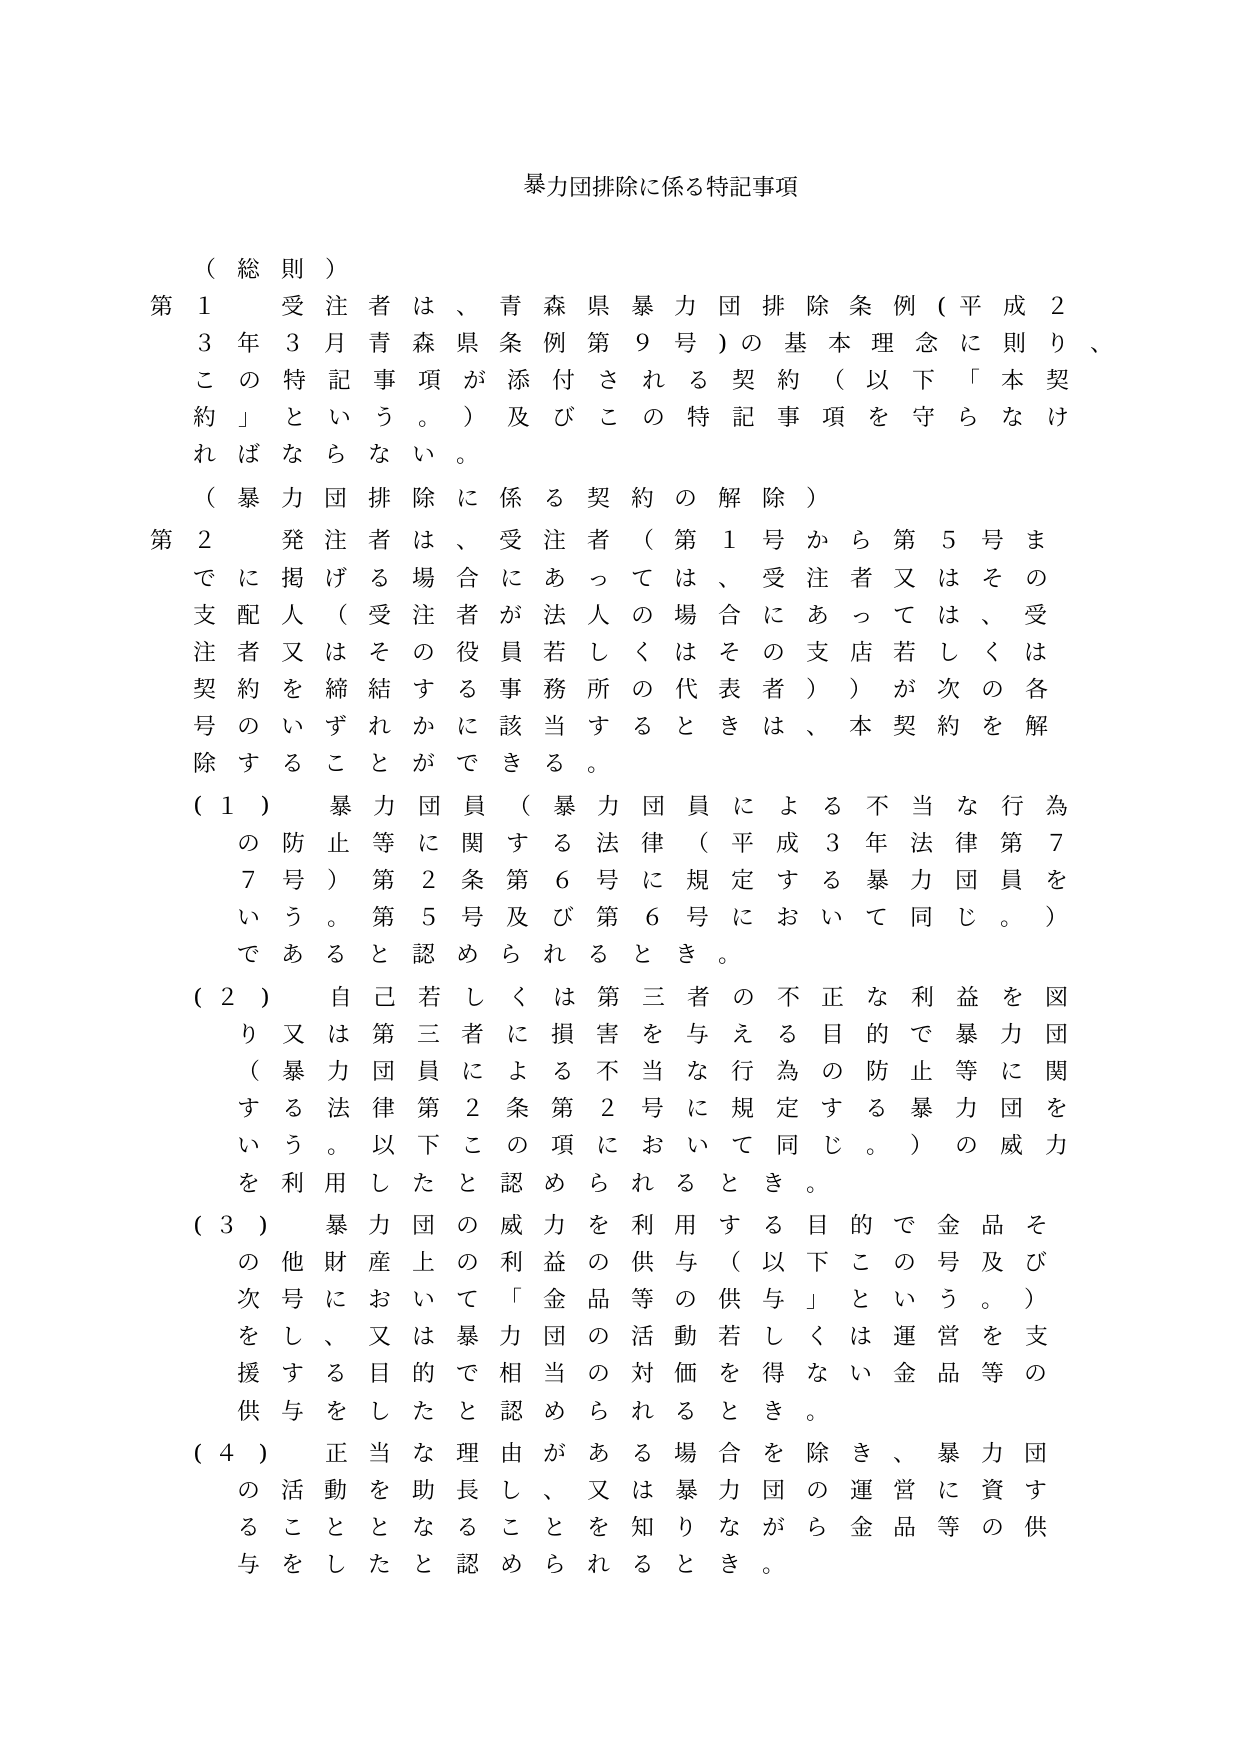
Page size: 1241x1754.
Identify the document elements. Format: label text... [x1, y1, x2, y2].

text 第２ 発注者は、受注者（第１号から第５号までに掲げる場合にあっては、受注者又はその支配人（受注者が法人の場合にあっては、受注者又はその役員若しくはその支店若しくは契約を締結する事務所の代表者））が次の各号のいずれかに該当するときは、本契約を解除することができる。 [150, 519, 1090, 779]
text (２) 自己若しくは第三者の不正な利益を図り又は第三者に損害を与える目的で暴力団（暴力団員による不当な行為の防止等に関する法律第２条第２号に規定する暴力団をいう。以下この項において同じ。）の威力を利用したと認められるとき。 [172, 975, 1090, 1198]
text （暴力団排除に係る契約の解除） [172, 477, 1090, 514]
text (３) 暴力団の威力を利用する目的で金品その他財産上の利益の供与（以下この号及び次号において「金品等の供与」という。）をし、又は暴力団の活動若しくは運営を支援する目的で相当の対価を得ない金品等の供与をしたと認められるとき。 [172, 1203, 1090, 1426]
text (１) 暴力団員（暴力団員による不当な行為の防止等に関する法律（平成３年法律第７７号）第２条第６号に規定する暴力団員をいう。第５号及び第６号において同じ。）であると認められるとき。 [172, 784, 1090, 970]
text 第１ 受注者は、青森県暴力団排除条例(平成２３年３月青森県条例第９号)の基本理念に則り、この特記事項が添付される契約（以下「本契約」という。）及びこの特記事項を守らなければならない。 [150, 286, 1090, 472]
text （総則） [150, 248, 1090, 286]
text (４) 正当な理由がある場合を除き、暴力団の活動を助長し、又は暴力団の運営に資することとなることを知りながら金品等の供与をしたと認められるとき。 [172, 1431, 1090, 1580]
text 発注者 青森県知事 三 村 申 吾 暴力団排除に係る特記事項 [523, 167, 1090, 202]
